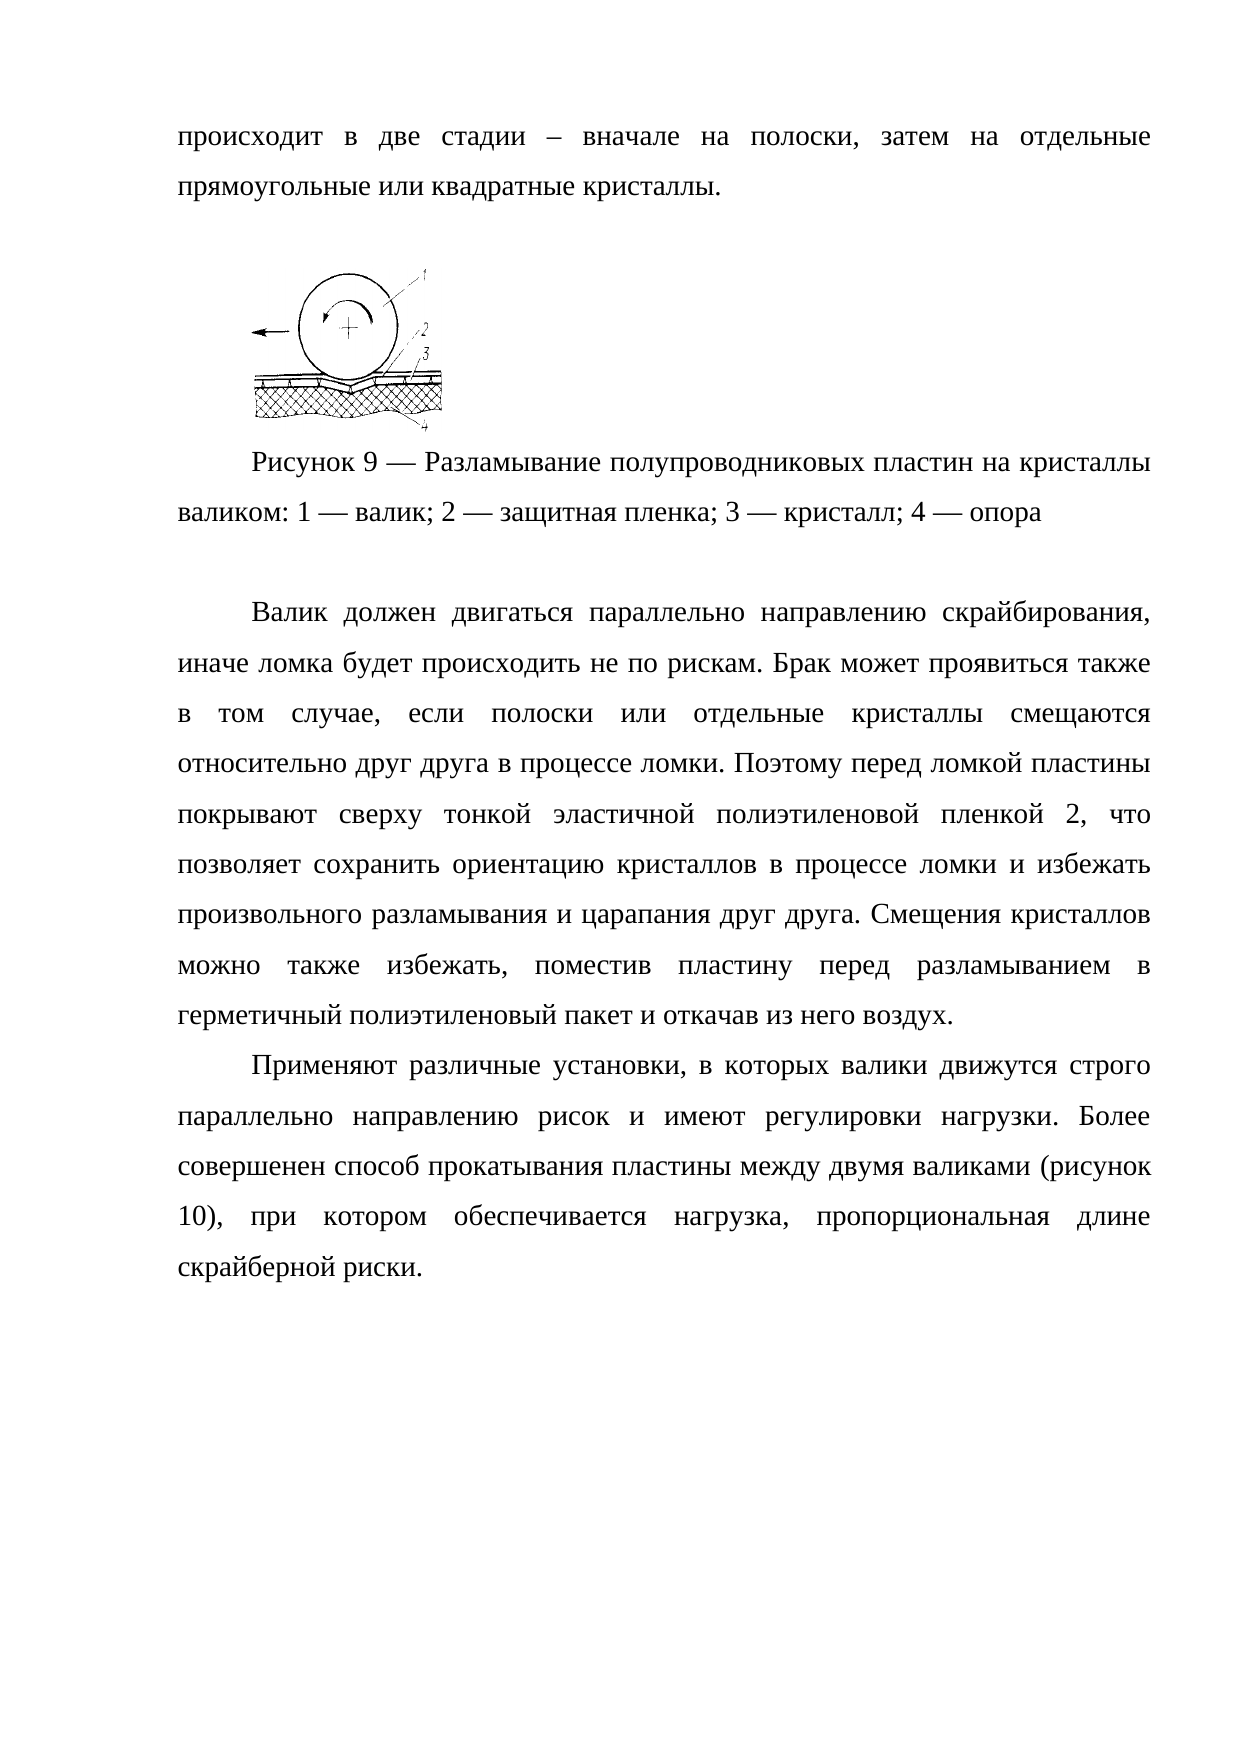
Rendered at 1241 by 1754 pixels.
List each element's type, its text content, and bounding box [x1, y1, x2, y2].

text Рисунок 9 — Разламывание полупроводниковых пластин на кристаллы валиком: 1 — валик; 2 — защитная пленка; 3 — кристалл; 4 — опора [177, 444, 1152, 527]
picture [251, 268, 442, 432]
text Применяют различные установки, в которых валики движутся строго параллельно направлению рисок и имеют регулировки нагрузки. Более совершенен способ прокатывания пластины между двумя валиками (рисунок 10), при котором обеспечивается нагрузка, пропорциональная длине скрайберной риски. [177, 1047, 1152, 1282]
text Валик должен двигаться параллельно направлению скрайбирования, иначе ломка будет происходить не по рискам. Брак может проявиться также в том случае, если полоски или отдельные кристаллы смещаются относительно друг друга в процессе ломки. Поэтому перед ломкой пластины покрывают сверху тонкой эластичной полиэтиленовой пленкой 2, что позволяет сохранить ориентацию кристаллов в процессе ломки и избежать произвольного разламывания и царапания друг друга. Смещения кристаллов можно также избежать, поместив пластину перед разламыванием в герметичный полиэтиленовый пакет и откачав из него воздух. [177, 594, 1152, 1031]
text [177, 118, 1152, 202]
